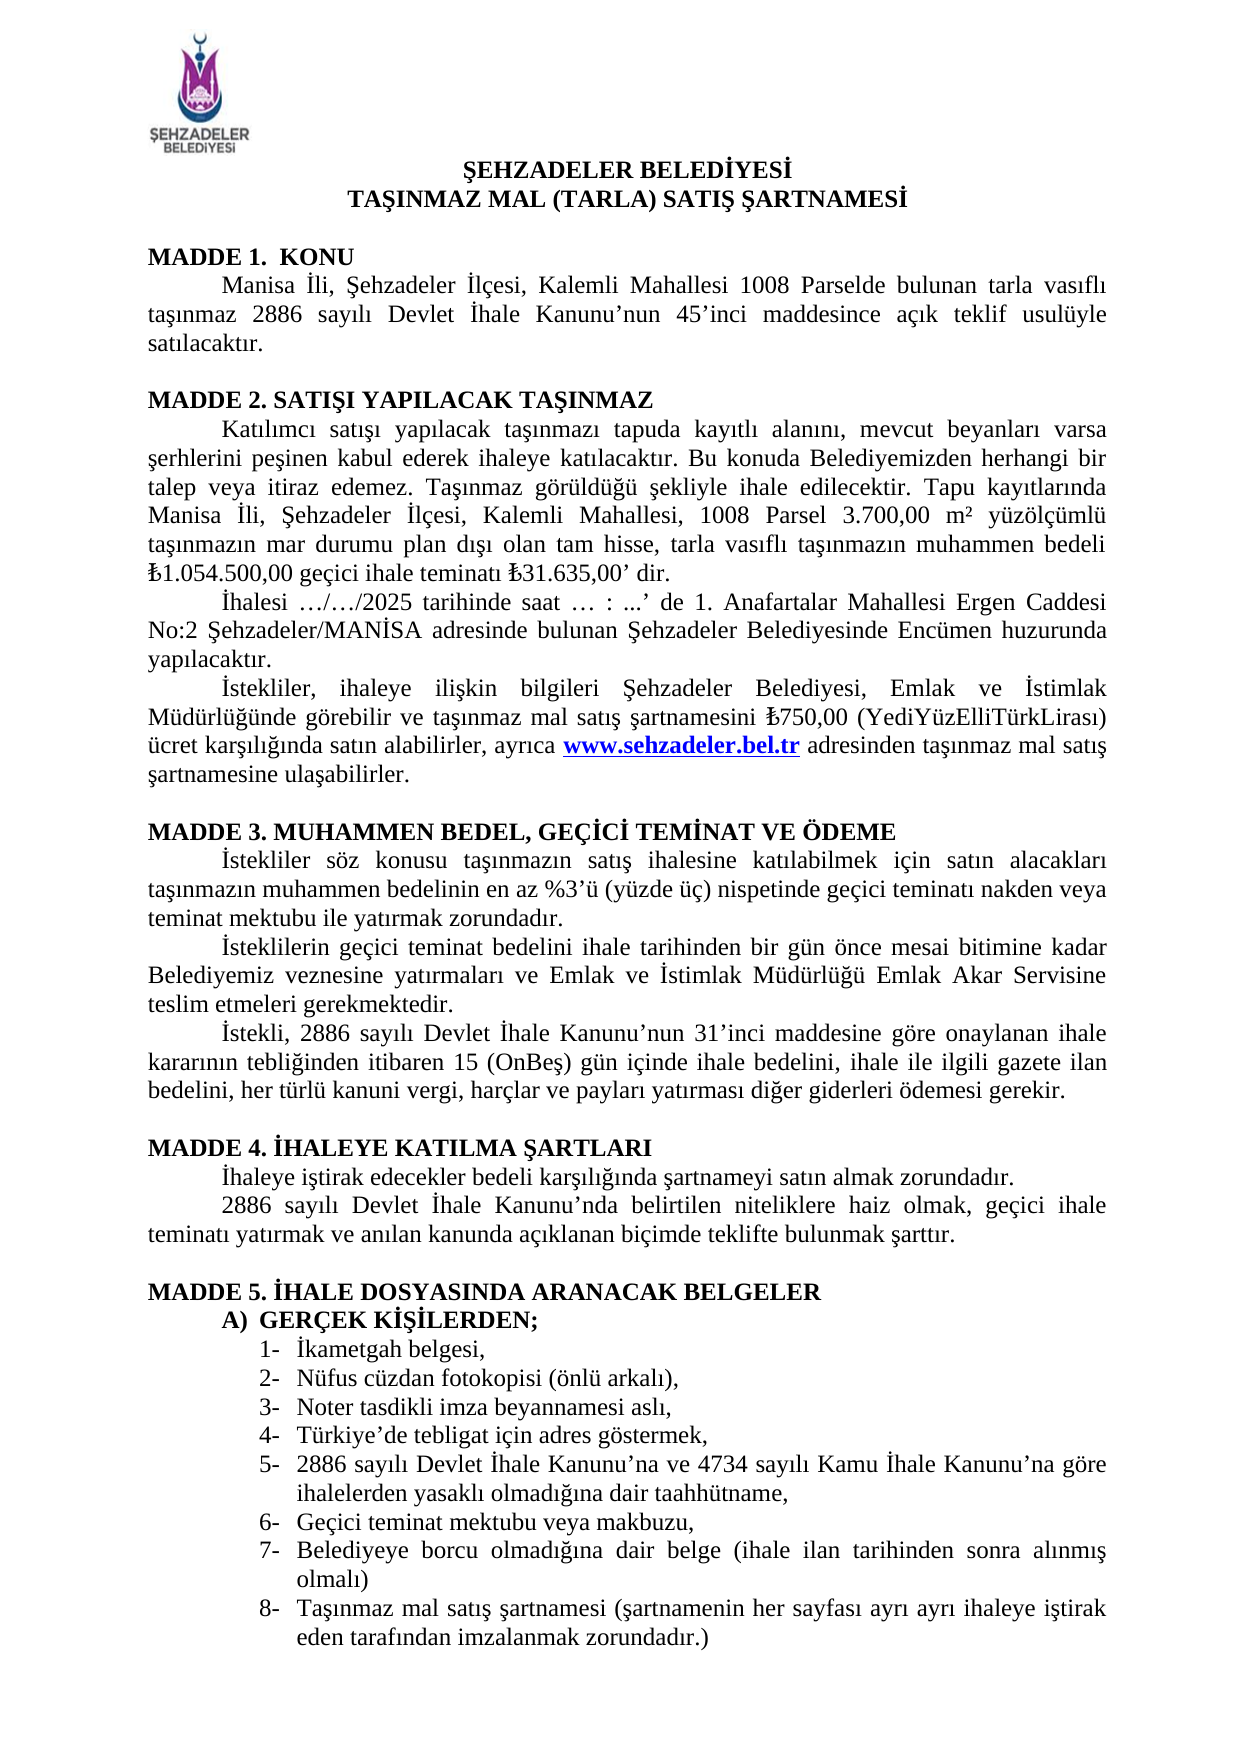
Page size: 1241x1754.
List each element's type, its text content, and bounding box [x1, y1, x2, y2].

list Noter tasdikli imza beyannamesi aslı, [259, 1392, 1107, 1421]
text İstekliler, ihaleye ilişkin bilgileri Şehzadeler Belediyesi, Emlak ve İstimlak Müdürlüğünde görebilir ve taşınmaz mal satış şartnamesini ₺750,00 (YediYüzElliTürkLirası) ücret karşılığında satın alabilirler, ayrıca www.sehzadeler.bel.tr adresinden taşınmaz mal satış şartnamesine ulaşabilirler. [148, 673, 1107, 788]
text 2886 sayılı Devlet İhale Kanunu’nda belirtilen niteliklere haiz olmak, geçici ihale teminatı yatırmak ve anılan kanunda açıklanan biçimde teklifte bulunmak şarttır. [148, 1191, 1107, 1248]
text MADDE 2. SATIŞI YAPILACAK TAŞINMAZ [148, 386, 1107, 414]
list Türkiye’de tebligat için adres göstermek, [259, 1421, 1107, 1449]
text Manisa İli, Şehzadeler İlçesi, Kalemli Mahallesi 1008 Parselde bulunan tarla vasıflı taşınmaz 2886 sayılı Devlet İhale Kanunu’nun 45’inci maddesince açık teklif usulüyle satılacaktır. [148, 271, 1107, 357]
text MADDE 4. İHALEYE KATILMA ŞARTLARI [148, 1133, 1107, 1162]
text İhalesi …/…/2025 tarihinde saat … : ...’ de 1. Anafartalar Mahallesi Ergen Caddesi No:2 Şehzadeler/MANİSA adresinde bulunan Şehzadeler Belediyesinde Encümen huzurunda yapılacaktır. [148, 587, 1107, 673]
list İkametgah belgesi, [259, 1334, 1107, 1363]
list GERÇEK KİŞİLERDEN; [221, 1306, 1107, 1334]
text Katılımcı satışı yapılacak taşınmazı tapuda kayıtlı alanını, mevcut beyanları varsa şerhlerini peşinen kabul ederek ihaleye katılacaktır. Bu konuda Belediyemizden herhangi bir talep veya itiraz edemez. Taşınmaz görüldüğü şekliyle ihale edilecektir. Tapu kayıtlarında Manisa İli, Şehzadeler İlçesi, Kalemli Mahallesi, 1008 Parsel 3.700,00 m² yüzölçümlü taşınmazın mar durumu plan dışı olan tam hisse, tarla vasıflı taşınmazın muhammen bedeli ₺1.054.500,00 geçici ihale teminatı ₺31.635,00’ dir. [148, 414, 1107, 587]
list Taşınmaz mal satış şartnamesi (şartnamenin her sayfası ayrı ayrı ihaleye iştirak eden tarafından imzalanmak zorundadır.) [259, 1593, 1107, 1651]
text MADDE 3. MUHAMMEN BEDEL, GEÇİCİ TEMİNAT VE ÖDEME [148, 817, 1107, 846]
list Geçici teminat mektubu veya makbuzu, [259, 1507, 1107, 1536]
list Belediyeye borcu olmadığına dair belge (ihale ilan tarihinden sonra alınmış olmalı) [259, 1536, 1107, 1593]
list Nüfus cüzdan fotokopisi (önlü arkalı), [259, 1363, 1107, 1392]
text İstekli, 2886 sayılı Devlet İhale Kanunu’nun 31’inci maddesine göre onaylanan ihale kararının tebliğinden itibaren 15 (OnBeş) gün içinde ihale bedelini, ihale ile ilgili gazete ilan bedelini, her türlü kanuni vergi, harçlar ve payları yatırması diğer giderleri ödemesi gerekir. [148, 1018, 1107, 1104]
picture [147, 29, 254, 156]
text MADDE 5. İHALE DOSYASINDA ARANACAK BELGELER [148, 1277, 1107, 1306]
text TAŞINMAZ MAL (TARLA) SATIŞ ŞARTNAMESİ [148, 184, 1107, 213]
text İsteklilerin geçici teminat bedelini ihale tarihinden bir gün önce mesai bitimine kadar Belediyemiz veznesine yatırmaları ve Emlak ve İstimlak Müdürlüğü Emlak Akar Servisine teslim etmeleri gerekmektedir. [148, 932, 1107, 1018]
text İhaleye iştirak edecekler bedeli karşılığında şartnameyi satın almak zorundadır. [148, 1162, 1107, 1191]
list 2886 sayılı Devlet İhale Kanunu’na ve 4734 sayılı Kamu İhale Kanunu’na göre ihalelerden yasaklı olmadığına dair taahhütname, [259, 1449, 1107, 1507]
text ŞEHZADELER BELEDİYESİ [148, 156, 1107, 184]
text MADDE 1. KONU [148, 242, 1107, 271]
text İstekliler söz konusu taşınmazın satış ihalesine katılabilmek için satın alacakları taşınmazın muhammen bedelinin en az %3’ü (yüzde üç) nispetinde geçici teminatı nakden veya teminat mektubu ile yatırmak zorundadır. [148, 846, 1107, 932]
